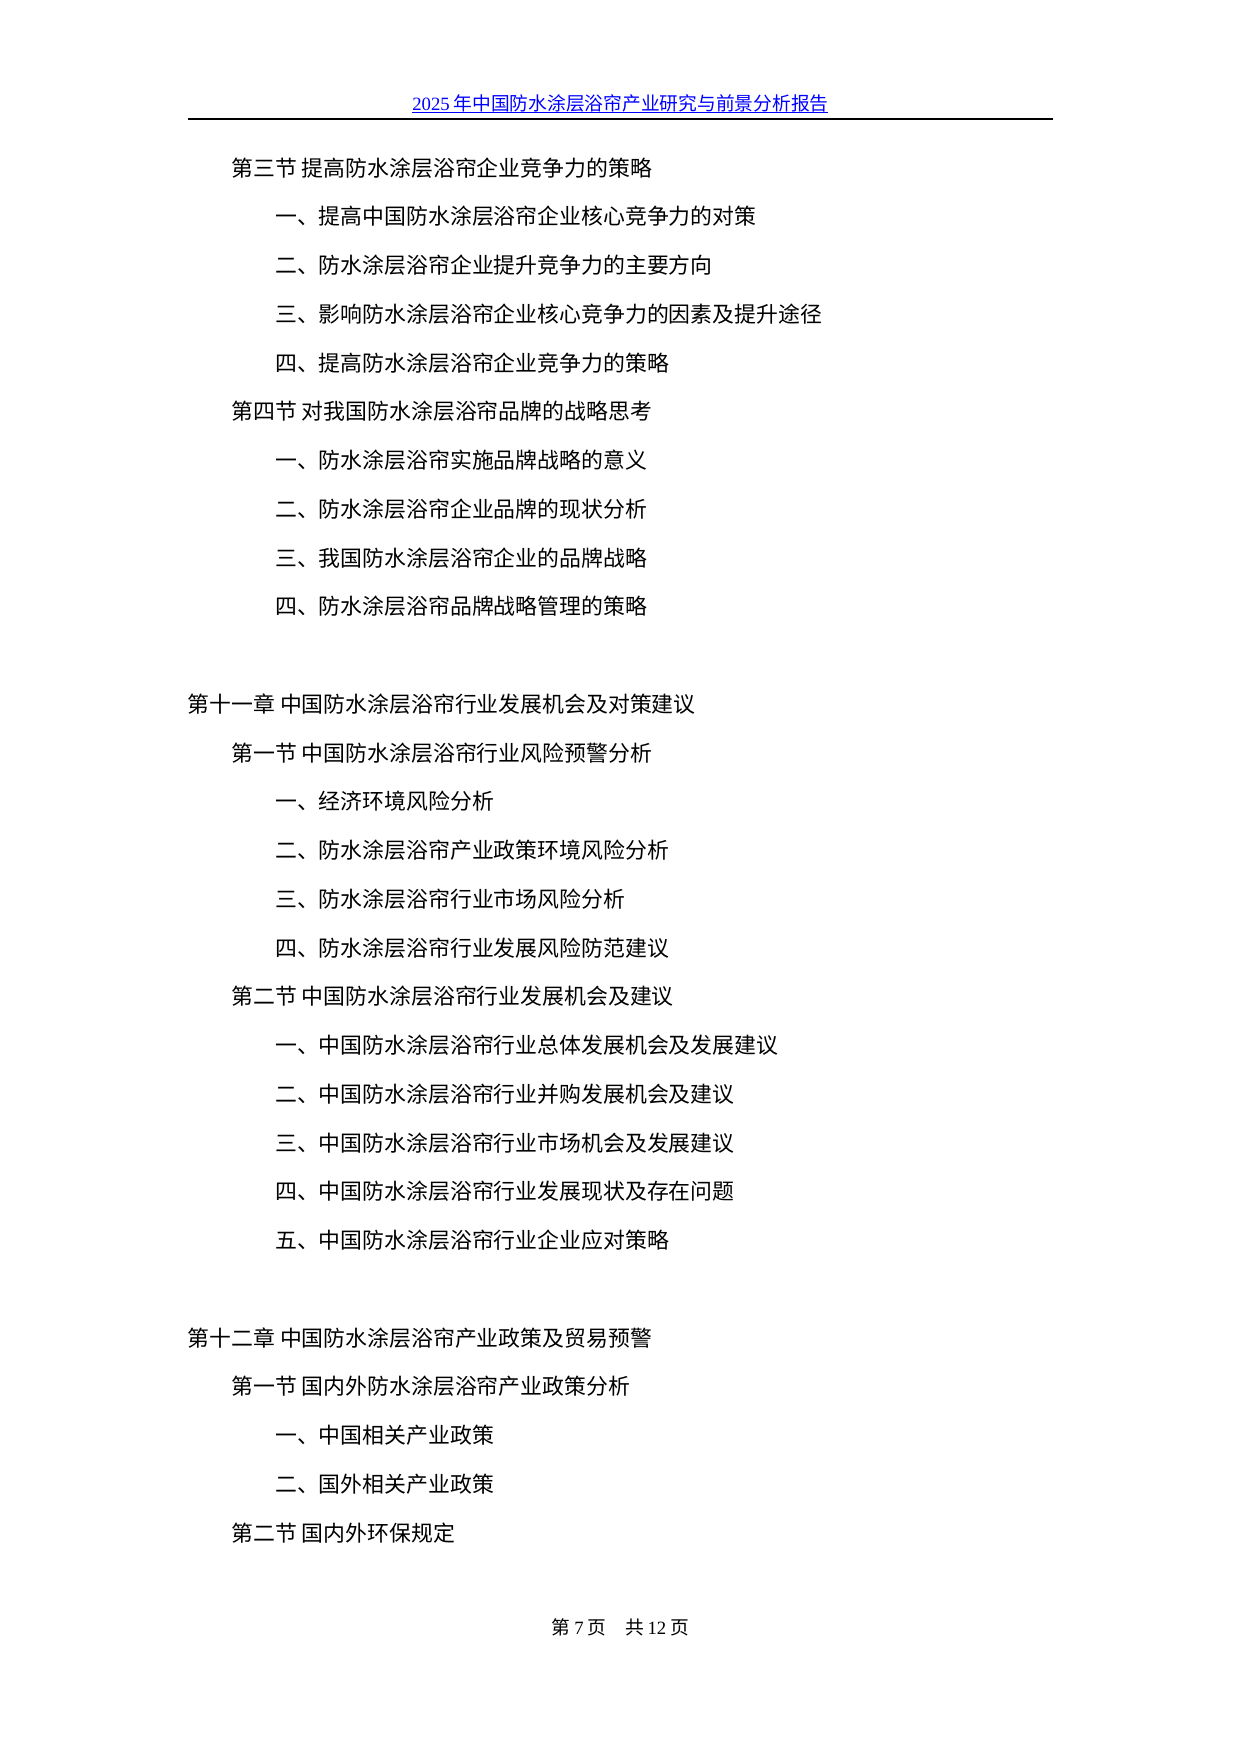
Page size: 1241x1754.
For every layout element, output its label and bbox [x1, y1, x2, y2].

text [187, 150, 1053, 1548]
